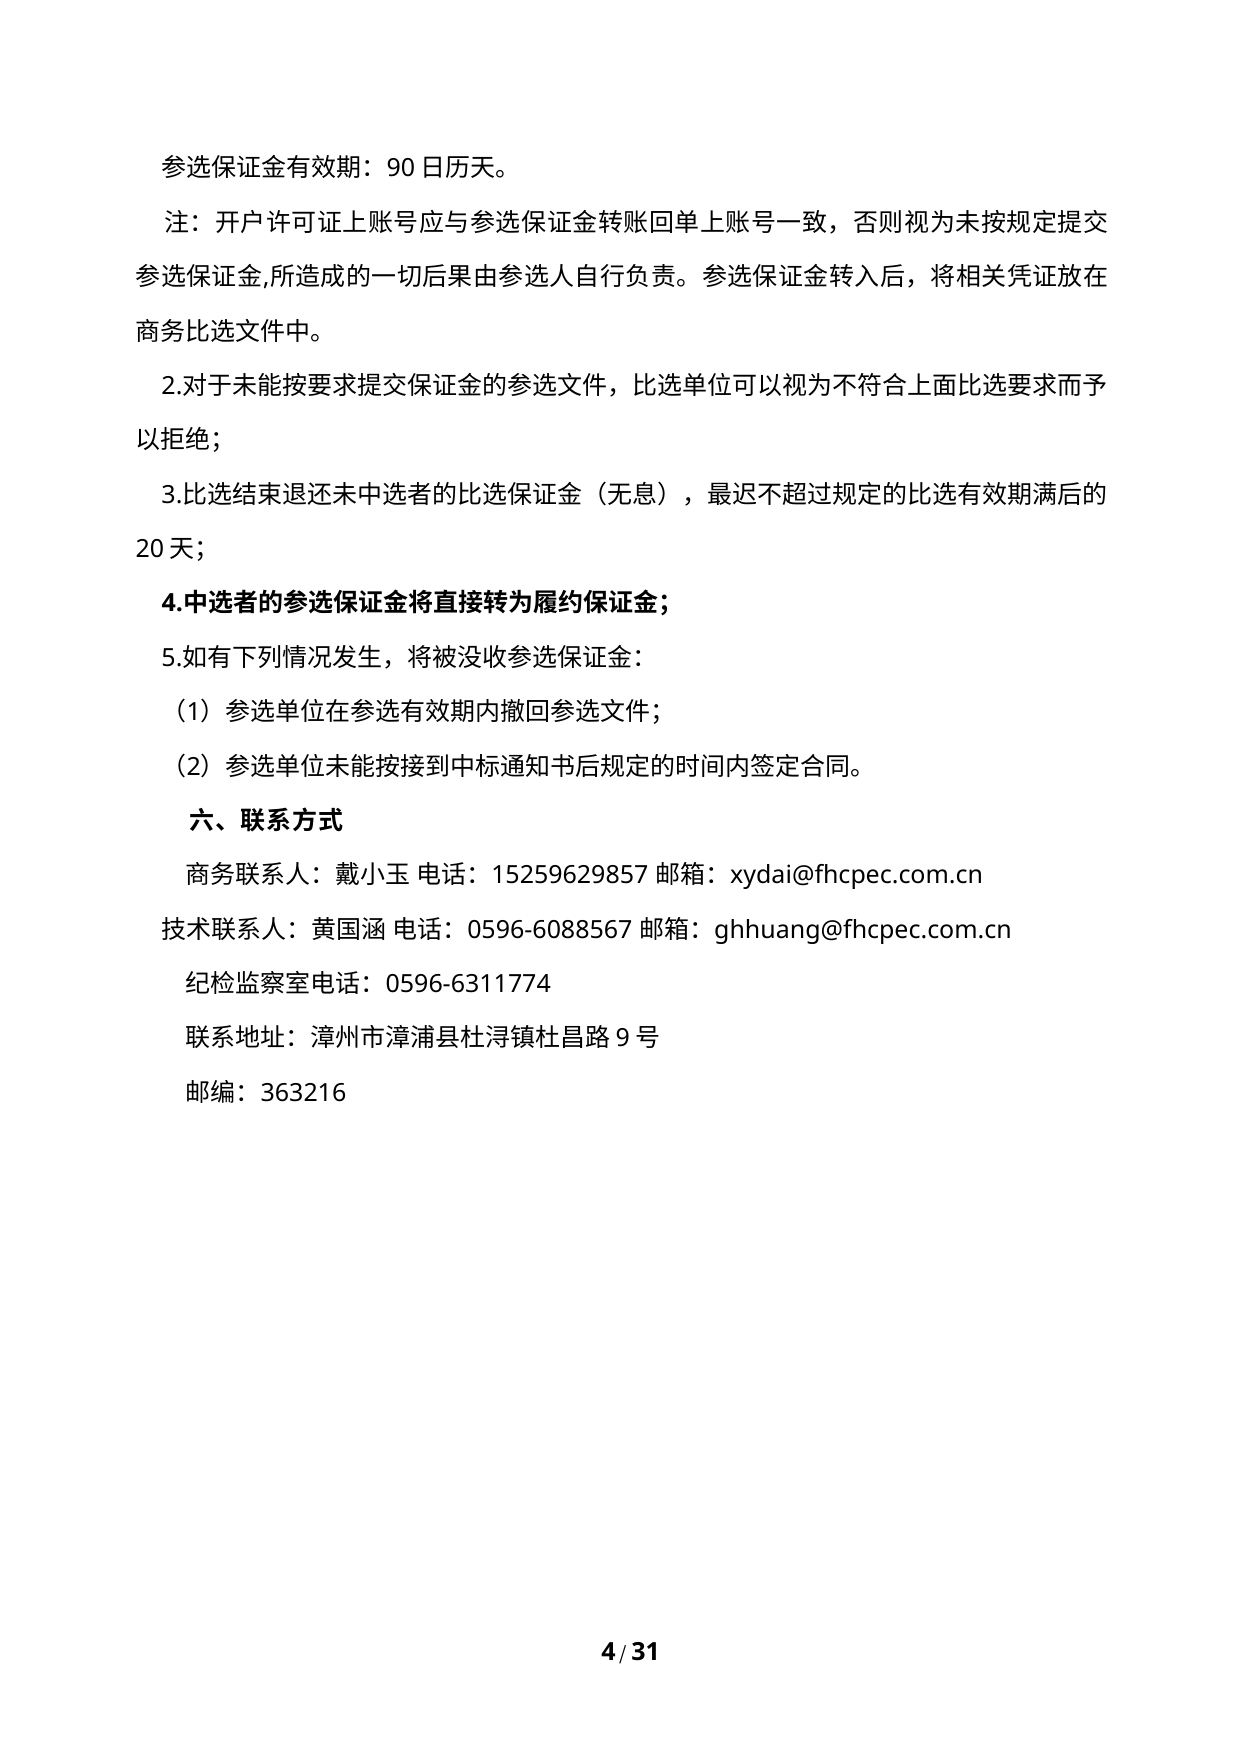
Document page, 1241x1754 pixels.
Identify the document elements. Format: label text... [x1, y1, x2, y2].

text 技术联系人：黄国涵 电话：0596-6088567 邮箱：ghhuang@fhcpec.com.cn [135, 909, 1109, 945]
text 参选保证金有效期：90日历天。 [135, 148, 1109, 184]
text 商务联系人：戴小玉 电话：15259629857 邮箱：xydai@fhcpec.com.cn [135, 855, 1109, 891]
text 联系地址：漳州市漳浦县杜浔镇杜昌路9号 [135, 1018, 1109, 1054]
text 邮编：363216 [135, 1072, 1109, 1108]
text 纪检监察室电话：0596-6311774 [135, 963, 1109, 1000]
text （1）参选单位在参选有效期内撤回参选文件； [135, 692, 1109, 728]
text 注：开户许可证上账号应与参选保证金转账回单上账号一致，否则视为未按规定提交参选保证金,所造成的一切后果由参选人自行负责。参选保证金转入后，将相关凭证放在商务比选文件中。 [135, 202, 1109, 347]
text 4.中选者的参选保证金将直接转为履约保证金； [135, 583, 1109, 619]
text 5.如有下列情况发生，将被没收参选保证金： [135, 637, 1109, 673]
text （2）参选单位未能按接到中标通知书后规定的时间内签定合同。 [135, 746, 1109, 782]
text 六、联系方式 [135, 800, 1121, 837]
text 3.比选结束退还未中选者的比选保证金（无息），最迟不超过规定的比选有效期满后的20天； [135, 474, 1109, 565]
text 2.对于未能按要求提交保证金的参选文件，比选单位可以视为不符合上面比选要求而予以拒绝； [135, 365, 1109, 456]
